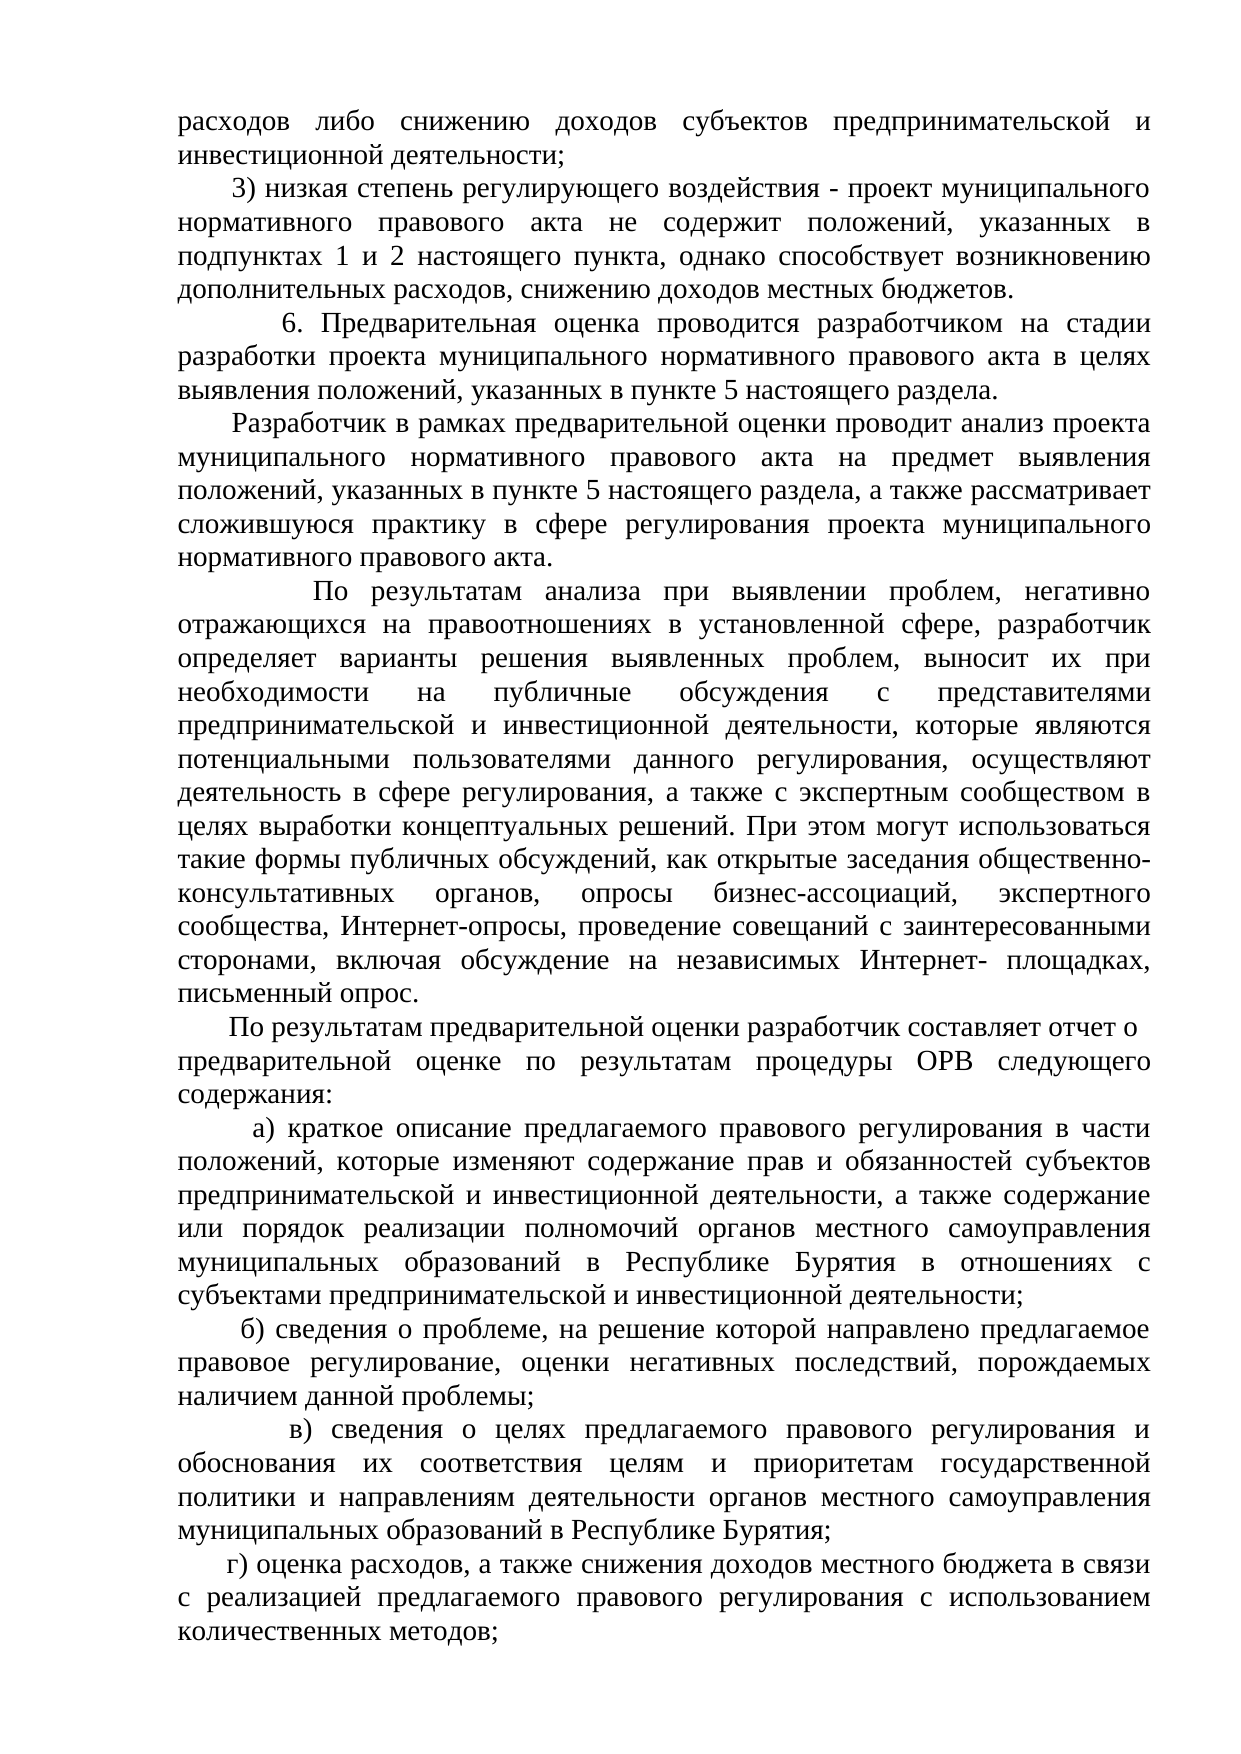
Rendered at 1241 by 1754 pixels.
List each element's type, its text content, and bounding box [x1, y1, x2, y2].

text 3) низкая степень регулирующего воздействия - проект муниципального нормативного правового акта не содержит положений, указанных в подпунктах 1 и 2 настоящего пункта, однако способствует возникновению дополнительных расходов, снижению доходов местных бюджетов. [177, 171, 1152, 305]
text предварительной оценке по результатам процедуры ОРВ следующего содержания: [177, 1043, 1152, 1110]
text По результатам предварительной оценки разработчик составляет отчет о [177, 1009, 1152, 1043]
text а) краткое описание предлагаемого правового регулирования в части положений, которые изменяют содержание прав и обязанностей субъектов предпринимательской и инвестиционной деятельности, а также содержание или порядок реализации полномочий органов местного самоуправления муниципальных образований в Республике Бурятия в отношениях с субъектами предпринимательской и инвестиционной деятельности; [177, 1110, 1152, 1311]
text в) сведения о целях предлагаемого правового регулирования и обоснования их соответствия целям и приоритетам государственной политики и направлениям деятельности органов местного самоуправления муниципальных образований в Республике Бурятия; [177, 1412, 1152, 1546]
text Разработчик в рамках предварительной оценки проводит анализ проекта муниципального нормативного правового акта на предмет выявления положений, указанных в пункте 5 настоящего раздела, а также рассматривает сложившуюся практику в сфере регулирования проекта муниципального нормативного правового акта. [177, 405, 1152, 573]
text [177, 103, 1152, 171]
text 6. Предварительная оценка проводится разработчиком на стадии разработки проекта муниципального нормативного правового акта в целях выявления положений, указанных в пункте 5 настоящего раздела. [177, 305, 1152, 405]
text г) оценка расходов, а также снижения доходов местного бюджета в связи с реализацией предлагаемого правового регулирования с использованием количественных методов; [177, 1546, 1152, 1646]
text б) сведения о проблеме, на решение которой направлено предлагаемое правовое регулирование, оценки негативных последствий, порождаемых наличием данной проблемы; [177, 1311, 1152, 1412]
text По результатам анализа при выявлении проблем, негативно отражающихся на правоотношениях в установленной сфере, разработчик определяет варианты решения выявленных проблем, выносит их при необходимости на публичные обсуждения с представителями предпринимательской и инвестиционной деятельности, которые являются потенциальными пользователями данного регулирования, осуществляют деятельность в сфере регулирования, а также с экспертным сообществом в целях выработки концептуальных решений. При этом могут использоваться такие формы публичных обсуждений, как открытые заседания общественно-консультативных органов, опросы бизнес-ассоциаций, экспертного сообщества, Интернет-опросы, проведение совещаний с заинтересованными сторонами, включая обсуждение на независимых Интернет- площадках, письменный опрос. [177, 573, 1152, 1009]
